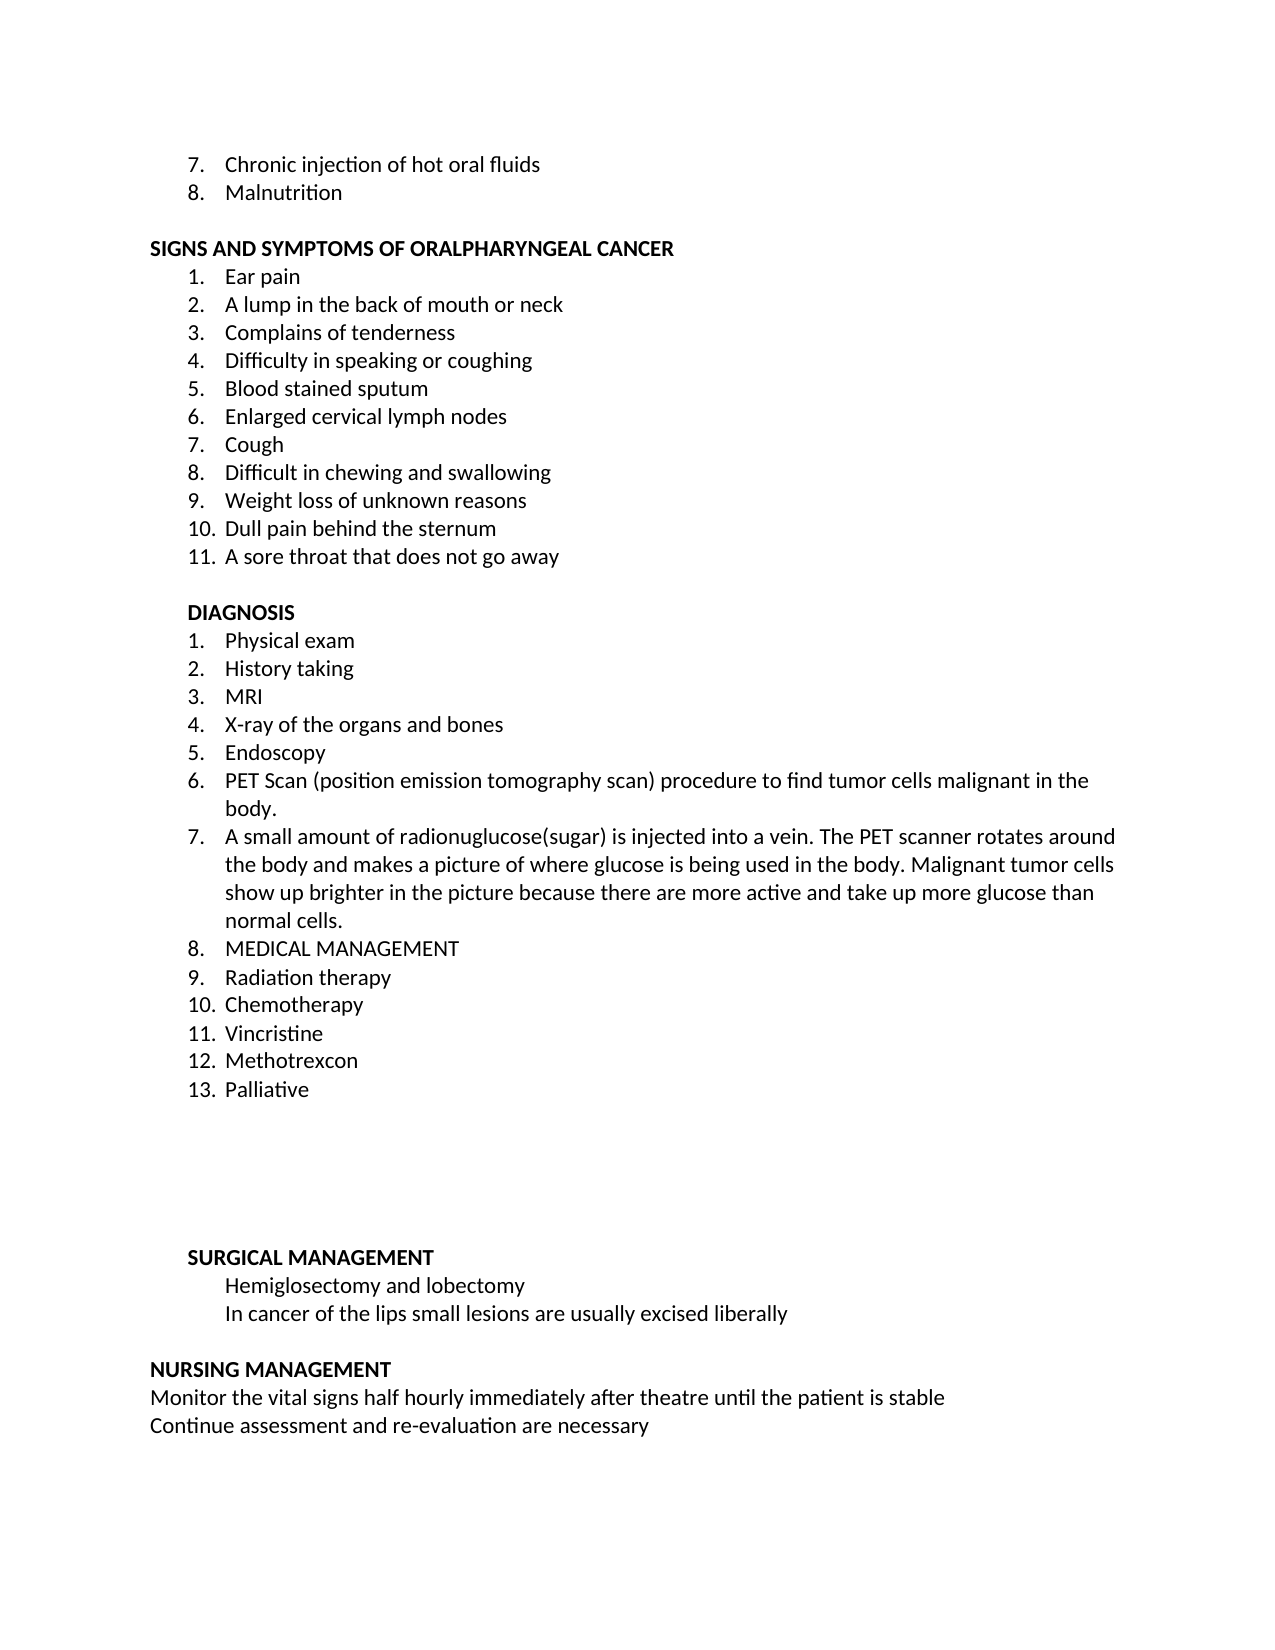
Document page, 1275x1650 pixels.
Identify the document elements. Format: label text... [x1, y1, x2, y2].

list X-ray of the organs and bones [187, 710, 1125, 738]
list Chronic injection of hot oral fluids [187, 150, 1125, 178]
list A small amount of radionuglucose(sugar) is injected into a vein. The PET scanner rotates around the body and makes a picture of where glucose is being used in the body. Malignant tumor cells show up brighter in the picture because there are more active and take up more glucose than normal cells. [187, 822, 1125, 934]
list Ear pain [187, 262, 1125, 290]
list Difficulty in speaking or coughing [187, 346, 1125, 374]
list Cough [187, 430, 1125, 458]
list Palliative [187, 1075, 1125, 1103]
list Difficult in chewing and swallowing [187, 458, 1125, 486]
text In cancer of the lips small lesions are usually excised liberally [225, 1299, 1125, 1327]
list MEDICAL MANAGEMENT [187, 934, 1125, 963]
text SIGNS AND SYMPTOMS OF ORALPHARYNGEAL CANCER [150, 234, 1125, 262]
list Weight loss of unknown reasons [187, 486, 1125, 514]
text NURSING MANAGEMENT [150, 1355, 1125, 1383]
list Vincristine [187, 1019, 1125, 1047]
list History taking [187, 654, 1125, 682]
list Methotrexcon [187, 1047, 1125, 1075]
text DIAGNOSIS [187, 598, 1125, 626]
list Blood stained sputum [187, 374, 1125, 402]
text SURGICAL MANAGEMENT [187, 1243, 1125, 1271]
text Continue assessment and re-evaluation are necessary [150, 1411, 1125, 1439]
text Hemiglosectomy and lobectomy [225, 1271, 1125, 1299]
list Complains of tenderness [187, 318, 1125, 346]
list Dull pain behind the sternum [187, 514, 1125, 542]
list Physical exam [187, 626, 1125, 654]
list Radiation therapy [187, 963, 1125, 991]
list PET Scan (position emission tomography scan) procedure to find tumor cells malignant in the body. [187, 766, 1125, 822]
list MRI [187, 682, 1125, 710]
list A lump in the back of mouth or neck [187, 290, 1125, 318]
list Endoscopy [187, 738, 1125, 766]
text Monitor the vital signs half hourly immediately after theatre until the patient is stable [150, 1383, 1125, 1411]
list A sore throat that does not go away [187, 542, 1125, 570]
list Malnutrition [187, 178, 1125, 206]
list Chemotherapy [187, 991, 1125, 1019]
list Enlarged cervical lymph nodes [187, 402, 1125, 430]
